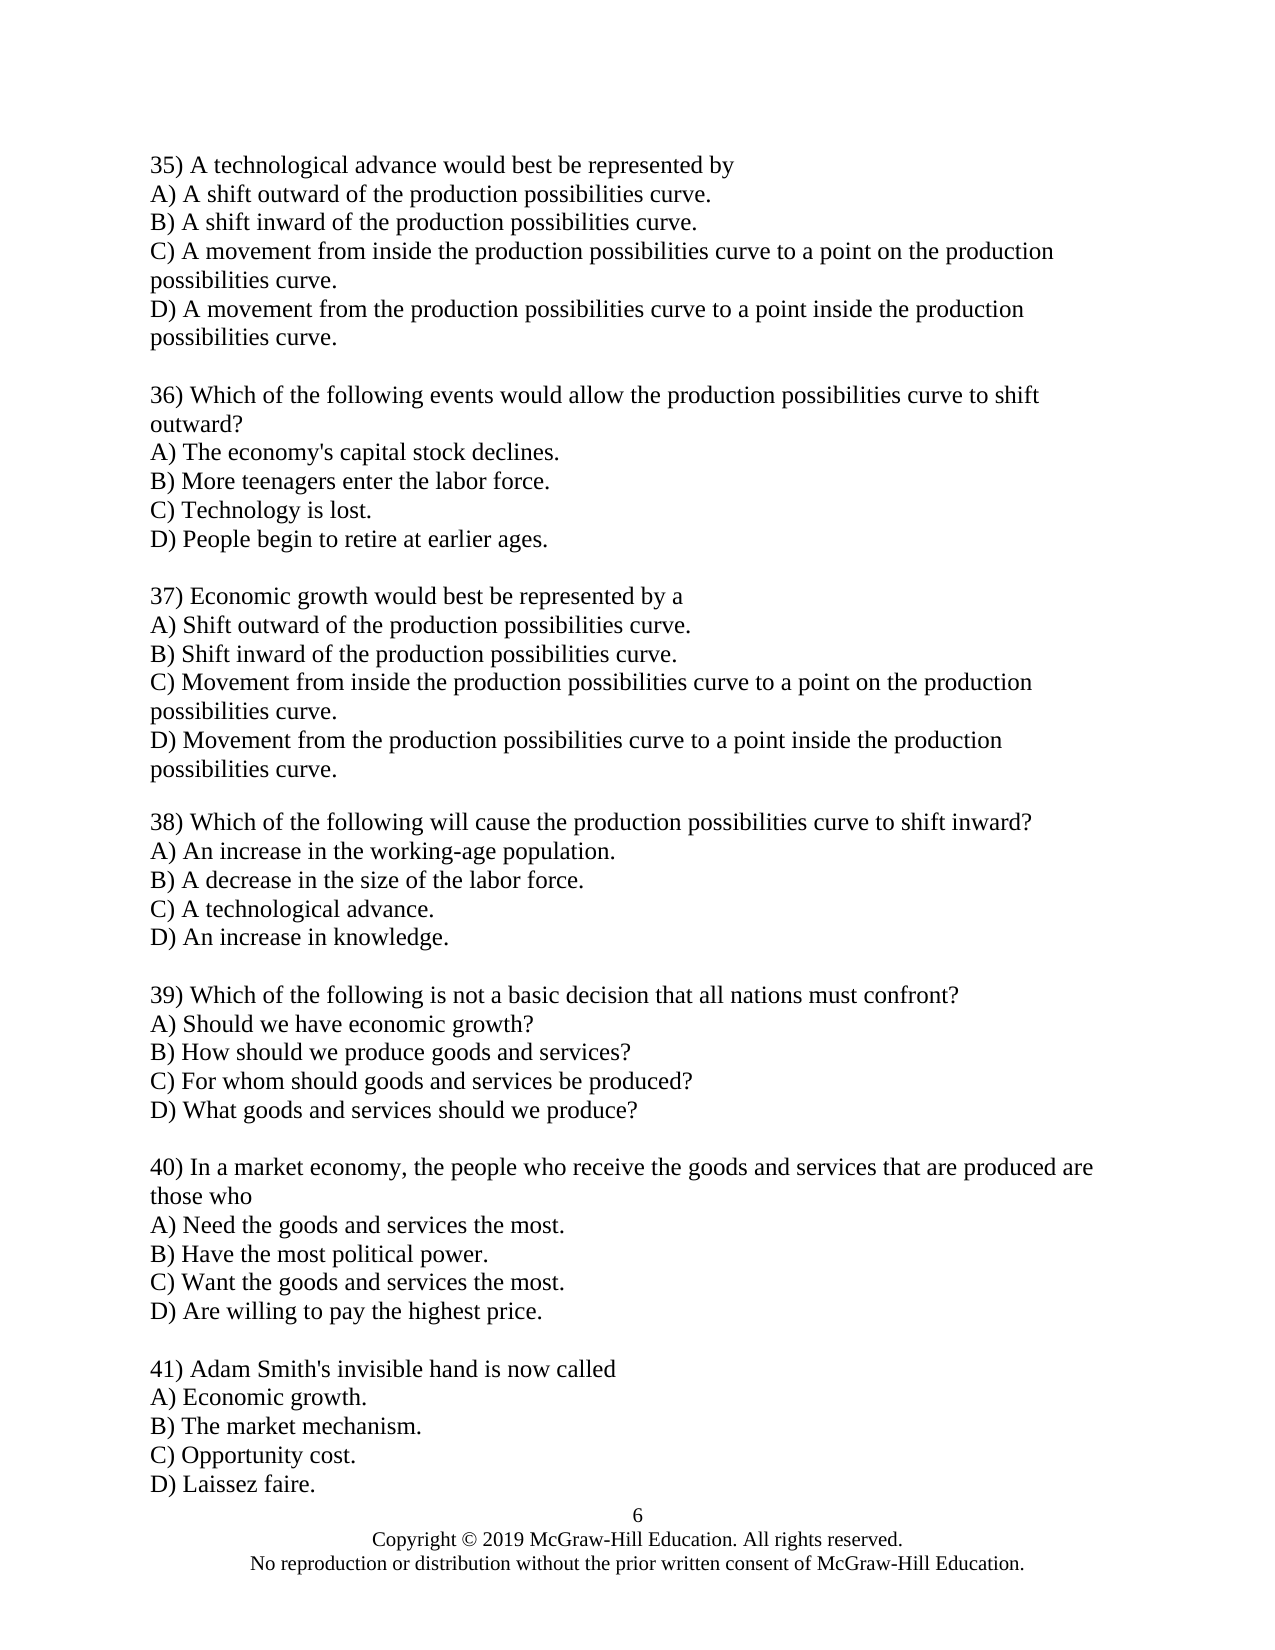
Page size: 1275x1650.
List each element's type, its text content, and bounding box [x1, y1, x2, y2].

text C) A movement from inside the production possibilities curve to a point on the production possibilities curve. [150, 236, 1125, 294]
text 40) In a market economy, the people who receive the goods and services that are produced are those who [150, 1152, 1125, 1210]
text B) A shift inward of the production possibilities curve. [150, 207, 1125, 236]
text C) Want the goods and services the most. [150, 1267, 1125, 1296]
text 41) Adam Smith's invisible hand is now called [150, 1354, 1125, 1382]
text 35) A technological advance would best be represented by [150, 150, 1125, 179]
text 38) Which of the following will cause the production possibilities curve to shift inward? [150, 807, 1125, 836]
text D) Laissez faire. [150, 1469, 1125, 1497]
text 39) Which of the following is not a basic decision that all nations must confront? [150, 980, 1125, 1009]
text 36) Which of the following events would allow the production possibilities curve to shift outward? [150, 380, 1125, 437]
text D) Are willing to pay the highest price. [150, 1296, 1125, 1325]
text C) A technological advance. [150, 894, 1125, 922]
text B) More teenagers enter the labor force. [150, 466, 1125, 495]
text A) An increase in the working-age population. [150, 836, 1125, 865]
text A) Economic growth. [150, 1382, 1125, 1411]
text B) Have the most political power. [150, 1239, 1125, 1267]
text A) A shift outward of the production possibilities curve. [150, 179, 1125, 207]
text D) An increase in knowledge. [150, 922, 1125, 951]
text B) How should we produce goods and services? [150, 1037, 1125, 1066]
text D) A movement from the production possibilities curve to a point inside the production possibilities curve. [150, 294, 1125, 351]
text D) Movement from the production possibilities curve to a point inside the production possibilities curve. [150, 725, 1125, 782]
text A) Shift outward of the production possibilities curve. [150, 610, 1125, 639]
text C) Opportunity cost. [150, 1440, 1125, 1469]
text A) Need the goods and services the most. [150, 1210, 1125, 1239]
text D) What goods and services should we produce? [150, 1095, 1125, 1124]
text B) The market mechanism. [150, 1411, 1125, 1440]
text B) Shift inward of the production possibilities curve. [150, 639, 1125, 667]
text C) Movement from inside the production possibilities curve to a point on the production possibilities curve. [150, 667, 1125, 725]
text D) People begin to retire at earlier ages. [150, 524, 1125, 552]
text C) Technology is lost. [150, 495, 1125, 524]
text 37) Economic growth would best be represented by a [150, 581, 1125, 610]
text B) A decrease in the size of the labor force. [150, 865, 1125, 894]
text A) Should we have economic growth? [150, 1009, 1125, 1037]
text C) For whom should goods and services be produced? [150, 1066, 1125, 1095]
text A) The economy's capital stock declines. [150, 437, 1125, 466]
